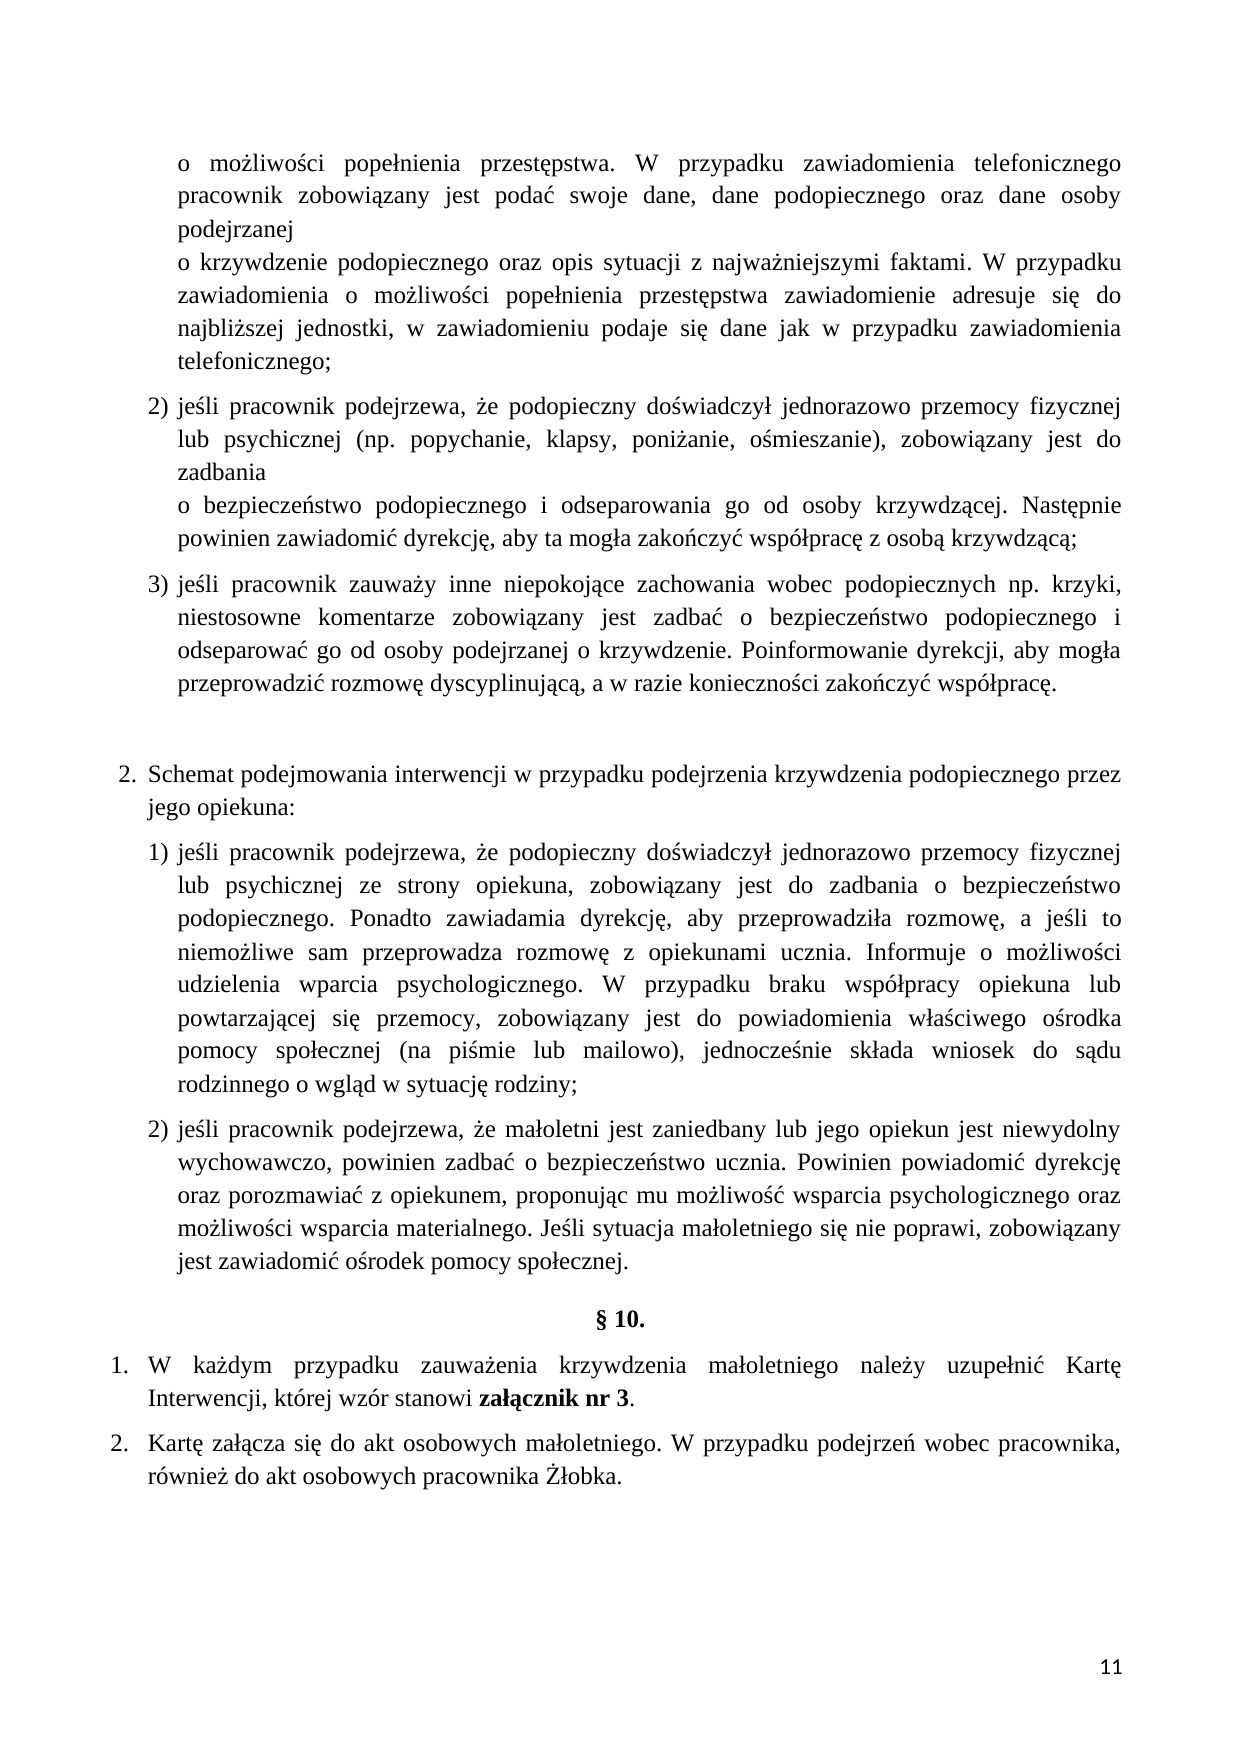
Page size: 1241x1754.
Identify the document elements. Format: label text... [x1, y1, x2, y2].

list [148, 148, 1122, 374]
list Schemat podejmowania interwencji w przypadku podejrzenia krzywdzenia podopiecznego przez jego opiekuna: [118, 759, 1122, 821]
text § 10. [118, 1304, 1122, 1333]
list Kartę załącza się do akt osobowych małoletniego. W przypadku podejrzeń wobec pracownika, również do akt osobowych pracownika Żłobka. [110, 1428, 1122, 1490]
list W każdym przypadku zauważenia krzywdzenia małoletniego należy uzupełnić Kartę Interwencji, której wzór stanowi załącznik nr 3. [110, 1350, 1122, 1412]
list jeśli pracownik podejrzewa, że małoletni jest zaniedbany lub jego opiekun jest niewydolny wychowawczo, powinien zadbać o bezpieczeństwo ucznia. Powinien powiadomić dyrekcję oraz porozmawiać z opiekunem, proponując mu możliwość wsparcia psychologicznego oraz możliwości wsparcia materialnego. Jeśli sytuacja małoletniego się nie poprawi, zobowiązany jest zawiadomić ośrodek pomocy społecznej. [148, 1114, 1122, 1275]
list jeśli pracownik podejrzewa, że podopieczny doświadczył jednorazowo przemocy fizycznej lub psychicznej ze strony opiekuna, zobowiązany jest do zadbania o bezpieczeństwo podopiecznego. Ponadto zawiadamia dyrekcję, aby przeprowadziła rozmowę, a jeśli to niemożliwe sam przeprowadza rozmowę z opiekunami ucznia. Informuje o możliwości udzielenia wparcia psychologicznego. W przypadku braku współpracy opiekuna lub powtarzającej się przemocy, zobowiązany jest do powiadomienia właściwego ośrodka pomocy społecznej (na piśmie lub mailowo), jednocześnie składa wniosek do sądu rodzinnego o wgląd w sytuację rodziny; [148, 837, 1122, 1097]
list jeśli pracownik podejrzewa, że podopieczny doświadczył jednorazowo przemocy fizycznej lub psychicznej (np. popychanie, klapsy, poniżanie, ośmieszanie), zobowiązany jest do zadbania o bezpieczeństwo podopiecznego i odseparowania go od osoby krzywdzącej. Następnie powinien zawiadomić dyrekcję, aby ta mogła zakończyć współpracę z osobą krzywdzącą; [148, 391, 1122, 552]
list jeśli pracownik zauważy inne niepokojące zachowania wobec podopiecznych np. krzyki, niestosowne komentarze zobowiązany jest zadbać o bezpieczeństwo podopiecznego i odseparować go od osoby podejrzanej o krzywdzenie. Poinformowanie dyrekcji, aby mogła przeprowadzić rozmowę dyscyplinującą, a w razie konieczności zakończyć współpracę. [148, 569, 1122, 697]
